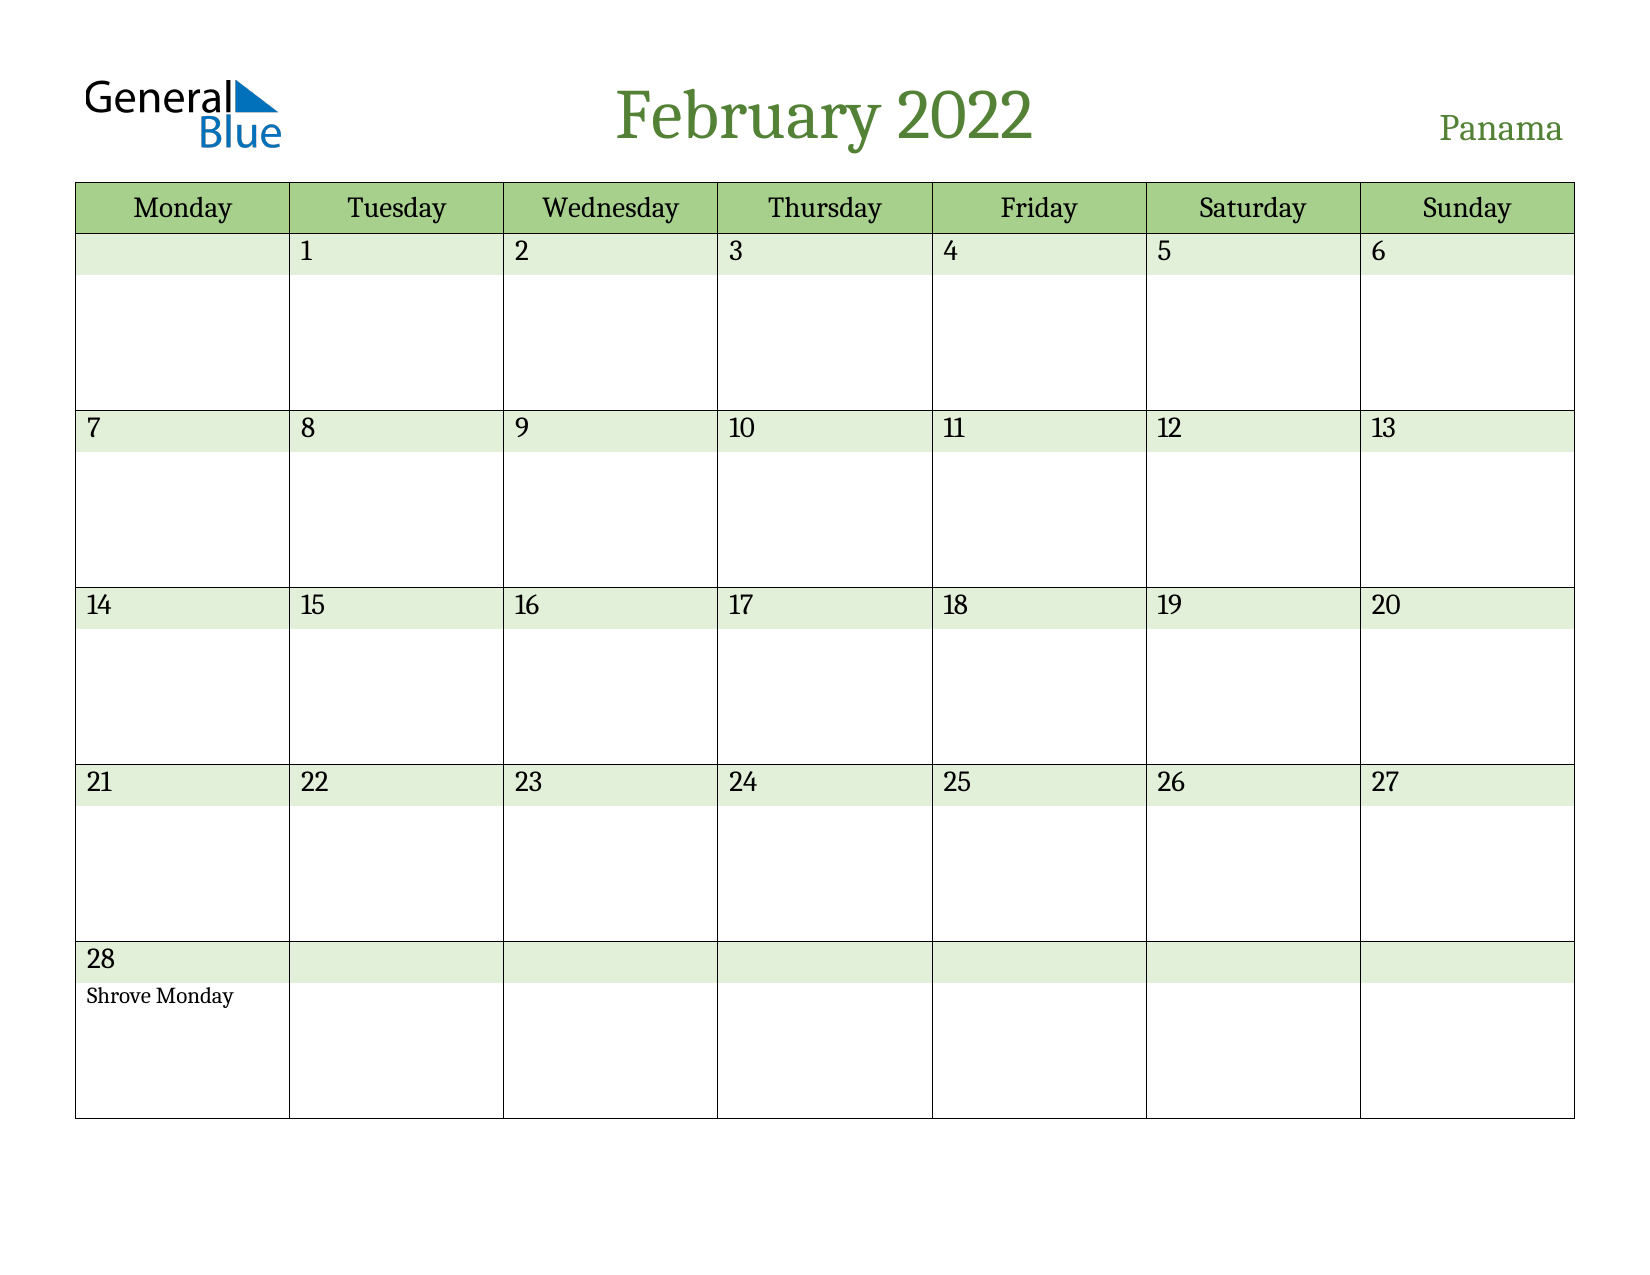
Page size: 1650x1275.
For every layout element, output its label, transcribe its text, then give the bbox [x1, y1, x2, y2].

table_cell [504, 983, 717, 1118]
table_cell [718, 806, 932, 941]
table_cell [504, 452, 717, 587]
table_cell [1361, 629, 1574, 764]
table_cell [1361, 452, 1574, 587]
table_cell 1 [290, 234, 503, 275]
table_cell 19 [1147, 588, 1360, 629]
table_cell 22 [290, 765, 503, 806]
table_cell 27 [1361, 765, 1574, 806]
table_cell 8 [290, 411, 503, 452]
table_cell Shrove Monday [76, 983, 289, 1118]
table_cell [1147, 275, 1360, 410]
table_cell 24 [718, 765, 932, 806]
table_cell Thursday [718, 183, 932, 233]
table_cell [933, 806, 1146, 941]
table_cell [290, 275, 503, 410]
table_cell 26 [1147, 765, 1360, 806]
table_cell 14 [76, 588, 289, 629]
table_cell 20 [1361, 588, 1574, 629]
table_cell [1361, 275, 1574, 410]
table_cell Tuesday [290, 183, 503, 233]
table_cell 3 [718, 234, 932, 275]
table_cell [290, 806, 503, 941]
table_cell 4 [933, 234, 1146, 275]
table_cell Wednesday [504, 183, 717, 233]
table_cell [290, 629, 503, 764]
table_cell [1147, 942, 1360, 983]
table_cell 6 [1361, 234, 1574, 275]
table_cell 7 [76, 411, 289, 452]
table_cell [76, 275, 289, 410]
table_cell [933, 942, 1146, 983]
table_cell Sunday [1361, 183, 1574, 233]
table_cell [718, 452, 932, 587]
table_cell 16 [504, 588, 717, 629]
table_cell 15 [290, 588, 503, 629]
table_header February 2022 [504, 75, 1146, 182]
table_cell 12 [1147, 411, 1360, 452]
table_cell [76, 452, 289, 587]
table_cell [76, 629, 289, 764]
table_cell [933, 275, 1146, 410]
table_cell 11 [933, 411, 1146, 452]
table_cell 28 [76, 942, 289, 983]
table_cell 10 [718, 411, 932, 452]
table_cell 23 [504, 765, 717, 806]
table_cell 13 [1361, 411, 1574, 452]
table_cell [504, 806, 717, 941]
table_cell [504, 942, 717, 983]
table_cell 9 [504, 411, 717, 452]
table_cell [504, 275, 717, 410]
table_header [76, 75, 503, 182]
table_cell [718, 942, 932, 983]
table_cell [290, 942, 503, 983]
table_cell [933, 629, 1146, 764]
table_cell [290, 452, 503, 587]
table_header Panama [1146, 75, 1574, 182]
table_cell [718, 629, 932, 764]
table_cell 18 [933, 588, 1146, 629]
table_cell [1361, 983, 1574, 1118]
table_cell [1361, 806, 1574, 941]
table_cell [76, 806, 289, 941]
table_cell Friday [933, 183, 1146, 233]
table_cell [1147, 983, 1360, 1118]
table_cell [290, 983, 503, 1118]
table_cell 2 [504, 234, 717, 275]
table_cell [1147, 806, 1360, 941]
table_cell Monday [76, 183, 289, 233]
table_cell [504, 629, 717, 764]
table_cell 5 [1147, 234, 1360, 275]
table_cell [1147, 452, 1360, 587]
table_cell 17 [718, 588, 932, 629]
table_cell [1361, 942, 1574, 983]
table_cell [1147, 629, 1360, 764]
table_cell Saturday [1147, 183, 1360, 233]
table_cell [933, 983, 1146, 1118]
table_cell 25 [933, 765, 1146, 806]
table_cell [933, 452, 1146, 587]
table_cell [718, 983, 932, 1118]
picture [86, 80, 281, 148]
table_cell [76, 234, 289, 275]
table_cell [718, 275, 932, 410]
table_cell 21 [76, 765, 289, 806]
